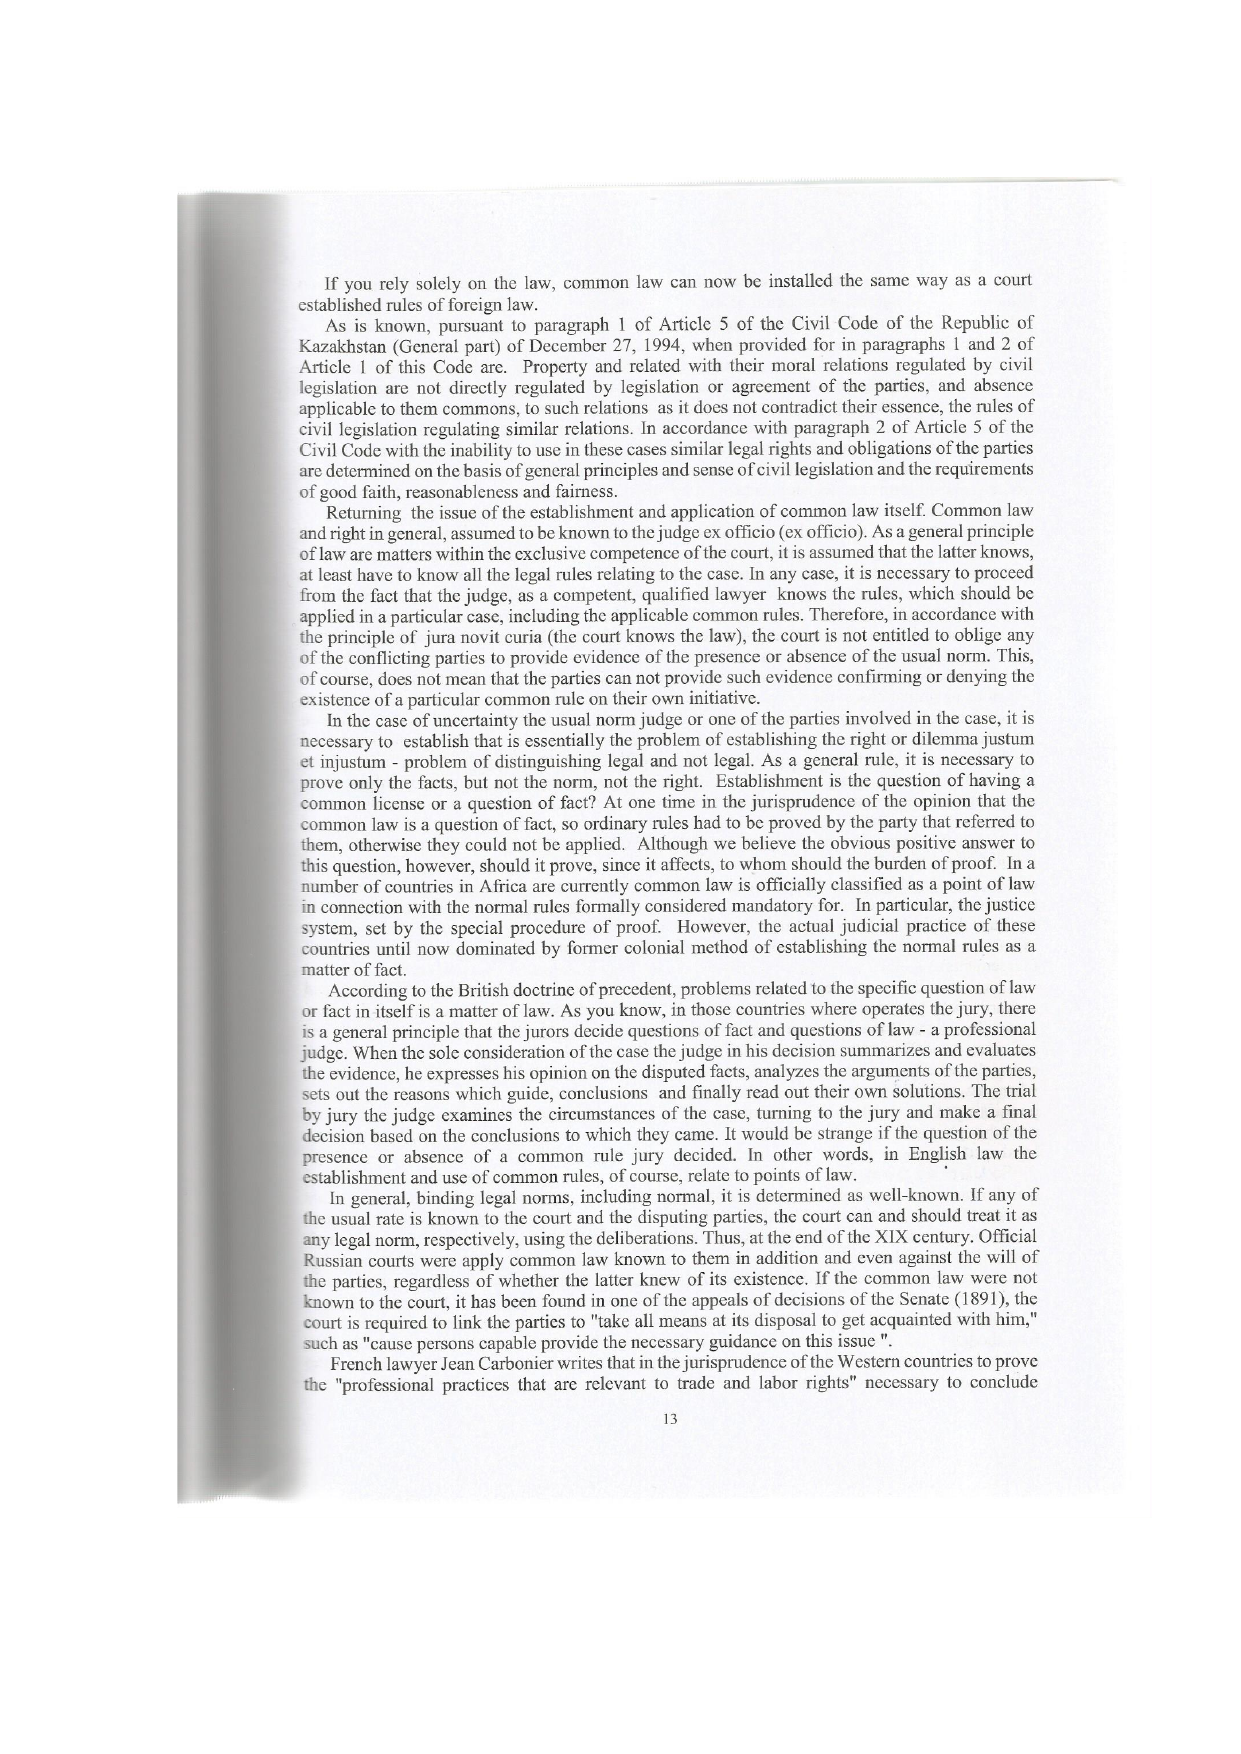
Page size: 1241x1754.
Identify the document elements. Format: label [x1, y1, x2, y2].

picture [177, 177, 1152, 1518]
